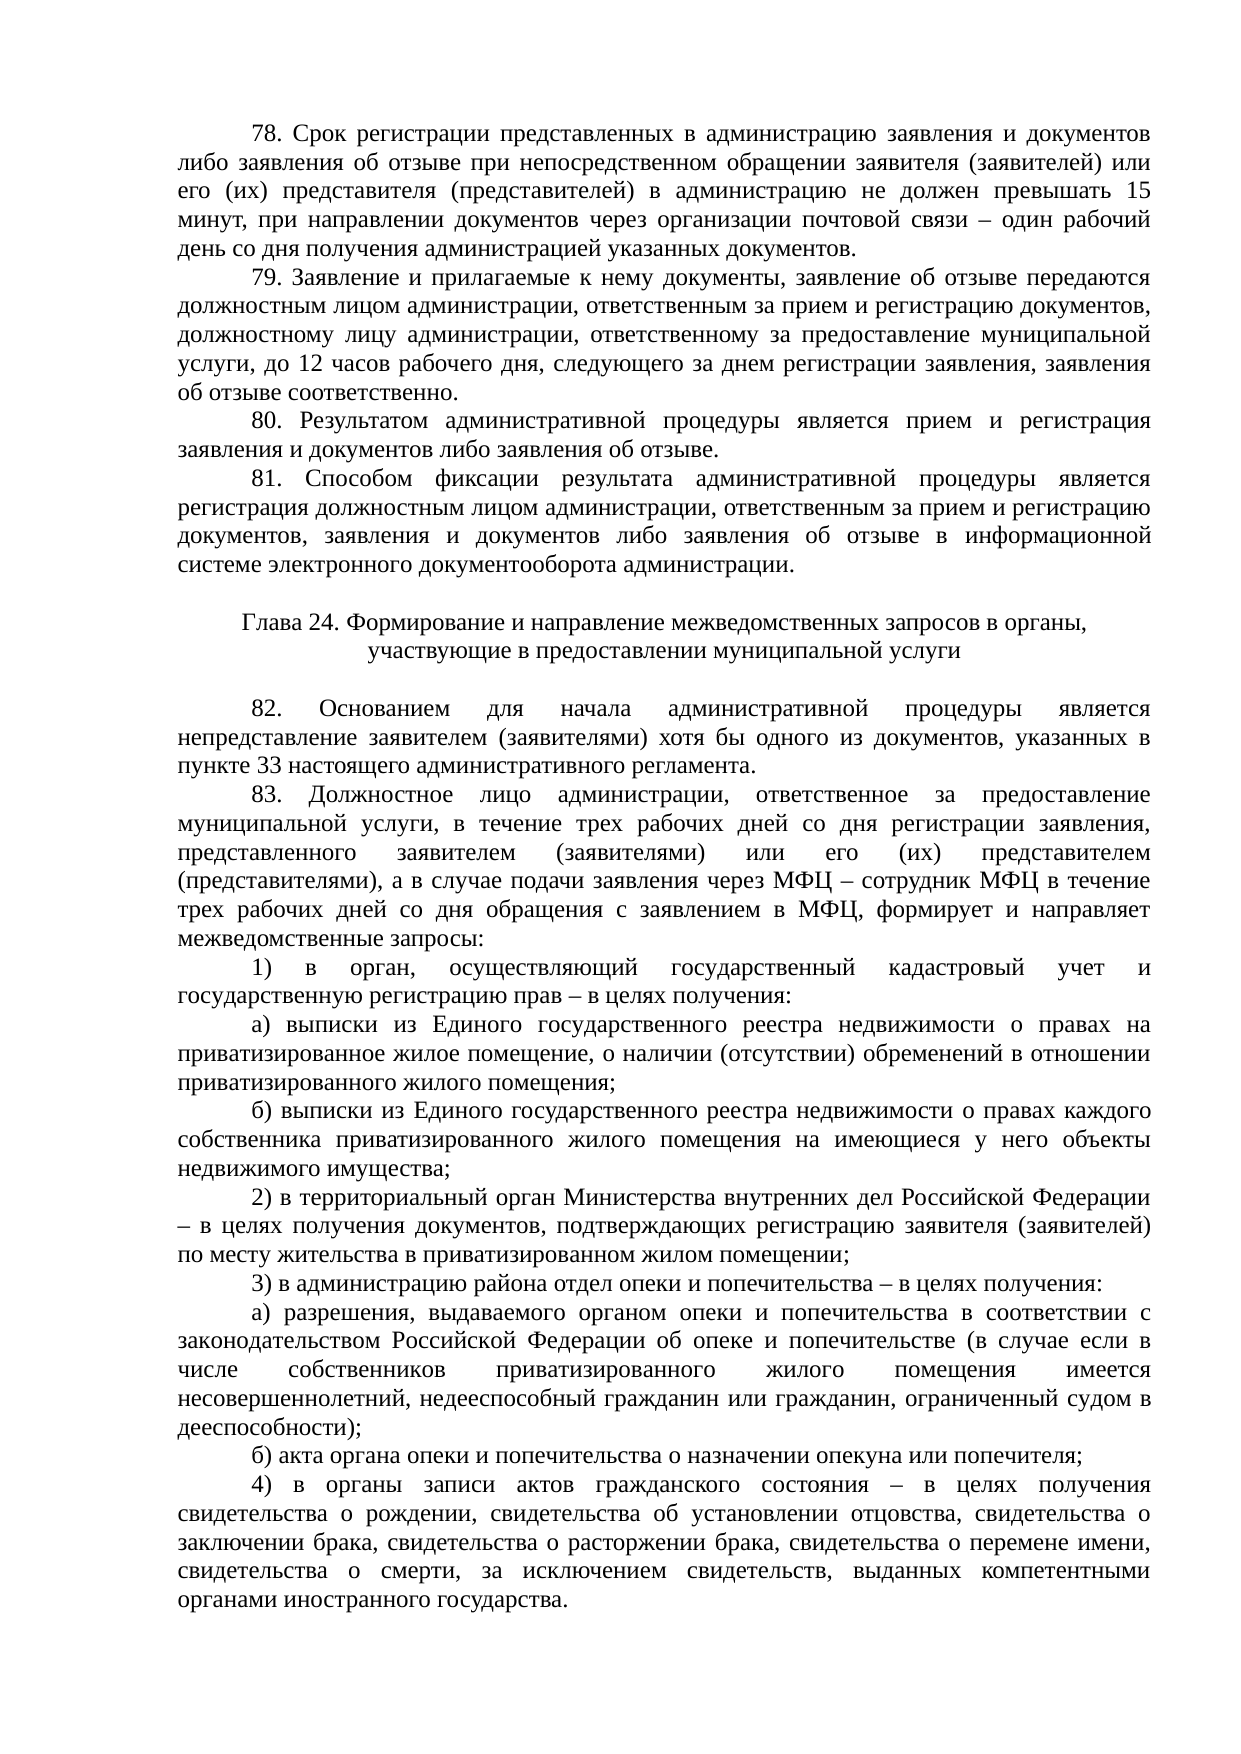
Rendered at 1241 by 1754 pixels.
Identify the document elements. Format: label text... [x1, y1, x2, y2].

text а) выписки из Единого государственного реестра недвижимости о правах на приватизированное жилое помещение, о наличии (отсутствии) обременений в отношении приватизированного жилого помещения; [177, 1009, 1152, 1096]
text Глава 24. Формирование и направление межведомственных запросов в органы, [177, 607, 1152, 636]
text 4) в органы записи актов гражданского состояния – в целях получения свидетельства о рождении, свидетельства об установлении отцовства, свидетельства о заключении брака, свидетельства о расторжении брака, свидетельства о перемене имени, свидетельства о смерти, за исключением свидетельств, выданных компетентными органами иностранного государства. [177, 1469, 1152, 1613]
text 82. Основанием для начала административной процедуры является непредставление заявителем (заявителями) хотя бы одного из документов, указанных в пункте 33 настоящего административного регламента. [177, 693, 1152, 779]
text участвующие в предоставлении муниципальной услуги [177, 636, 1152, 664]
text 81. Способом фиксации результата административной процедуры является регистрация должностным лицом администрации, ответственным за прием и регистрацию документов, заявления и документов либо заявления об отзыве в информационной системе электронного документооборота администрации. [177, 463, 1152, 578]
text 79. Заявление и прилагаемые к нему документы, заявление об отзыве передаются должностным лицом администрации, ответственным за прием и регистрацию документов, должностному лицу администрации, ответственному за предоставление муниципальной услуги, до 12 часов рабочего дня, следующего за днем регистрации заявления, заявления об отзыве соответственно. [177, 262, 1152, 406]
text 1) в орган, осуществляющий государственный кадастровый учет и государственную регистрацию прав – в целях получения: [177, 952, 1152, 1009]
text б) выписки из Единого государственного реестра недвижимости о правах каждого собственника приватизированного жилого помещения на имеющиеся у него объекты недвижимого имущества; [177, 1096, 1152, 1182]
text 2) в территориальный орган Министерства внутренних дел Российской Федерации – в целях получения документов, подтверждающих регистрацию заявителя (заявителей) по месту жительства в приватизированном жилом помещении; [177, 1182, 1152, 1268]
text а) разрешения, выдаваемого органом опеки и попечительства в соответствии с законодательством Российской Федерации об опеке и попечительстве (в случае если в числе собственников приватизированного жилого помещения имеется несовершеннолетний, недееспособный гражданин или гражданин, ограниченный судом в дееспособности); [177, 1297, 1152, 1441]
text б) акта органа опеки и попечительства о назначении опекуна или попечителя; [177, 1441, 1152, 1469]
text 3) в администрацию района отдел опеки и попечительства – в целях получения: [177, 1268, 1152, 1297]
text 78. Срок регистрации представленных в администрацию заявления и документов либо заявления об отзыве при непосредственном обращении заявителя (заявителей) или его (их) представителя (представителей) в администрацию не должен превышать 15 минут, при направлении документов через организации почтовой связи – один рабочий день со дня получения администрацией указанных документов. [177, 118, 1152, 262]
text 83. Должностное лицо администрации, ответственное за предоставление муниципальной услуги, в течение трех рабочих дней со дня регистрации заявления, представленного заявителем (заявителями) или его (их) представителем (представителями), а в случае подачи заявления через МФЦ – сотрудник МФЦ в течение трех рабочих дней со дня обращения с заявлением в МФЦ, формирует и направляет межведомственные запросы: [177, 779, 1152, 952]
text 80. Результатом административной процедуры является прием и регистрация заявления и документов либо заявления об отзыве. [177, 406, 1152, 463]
